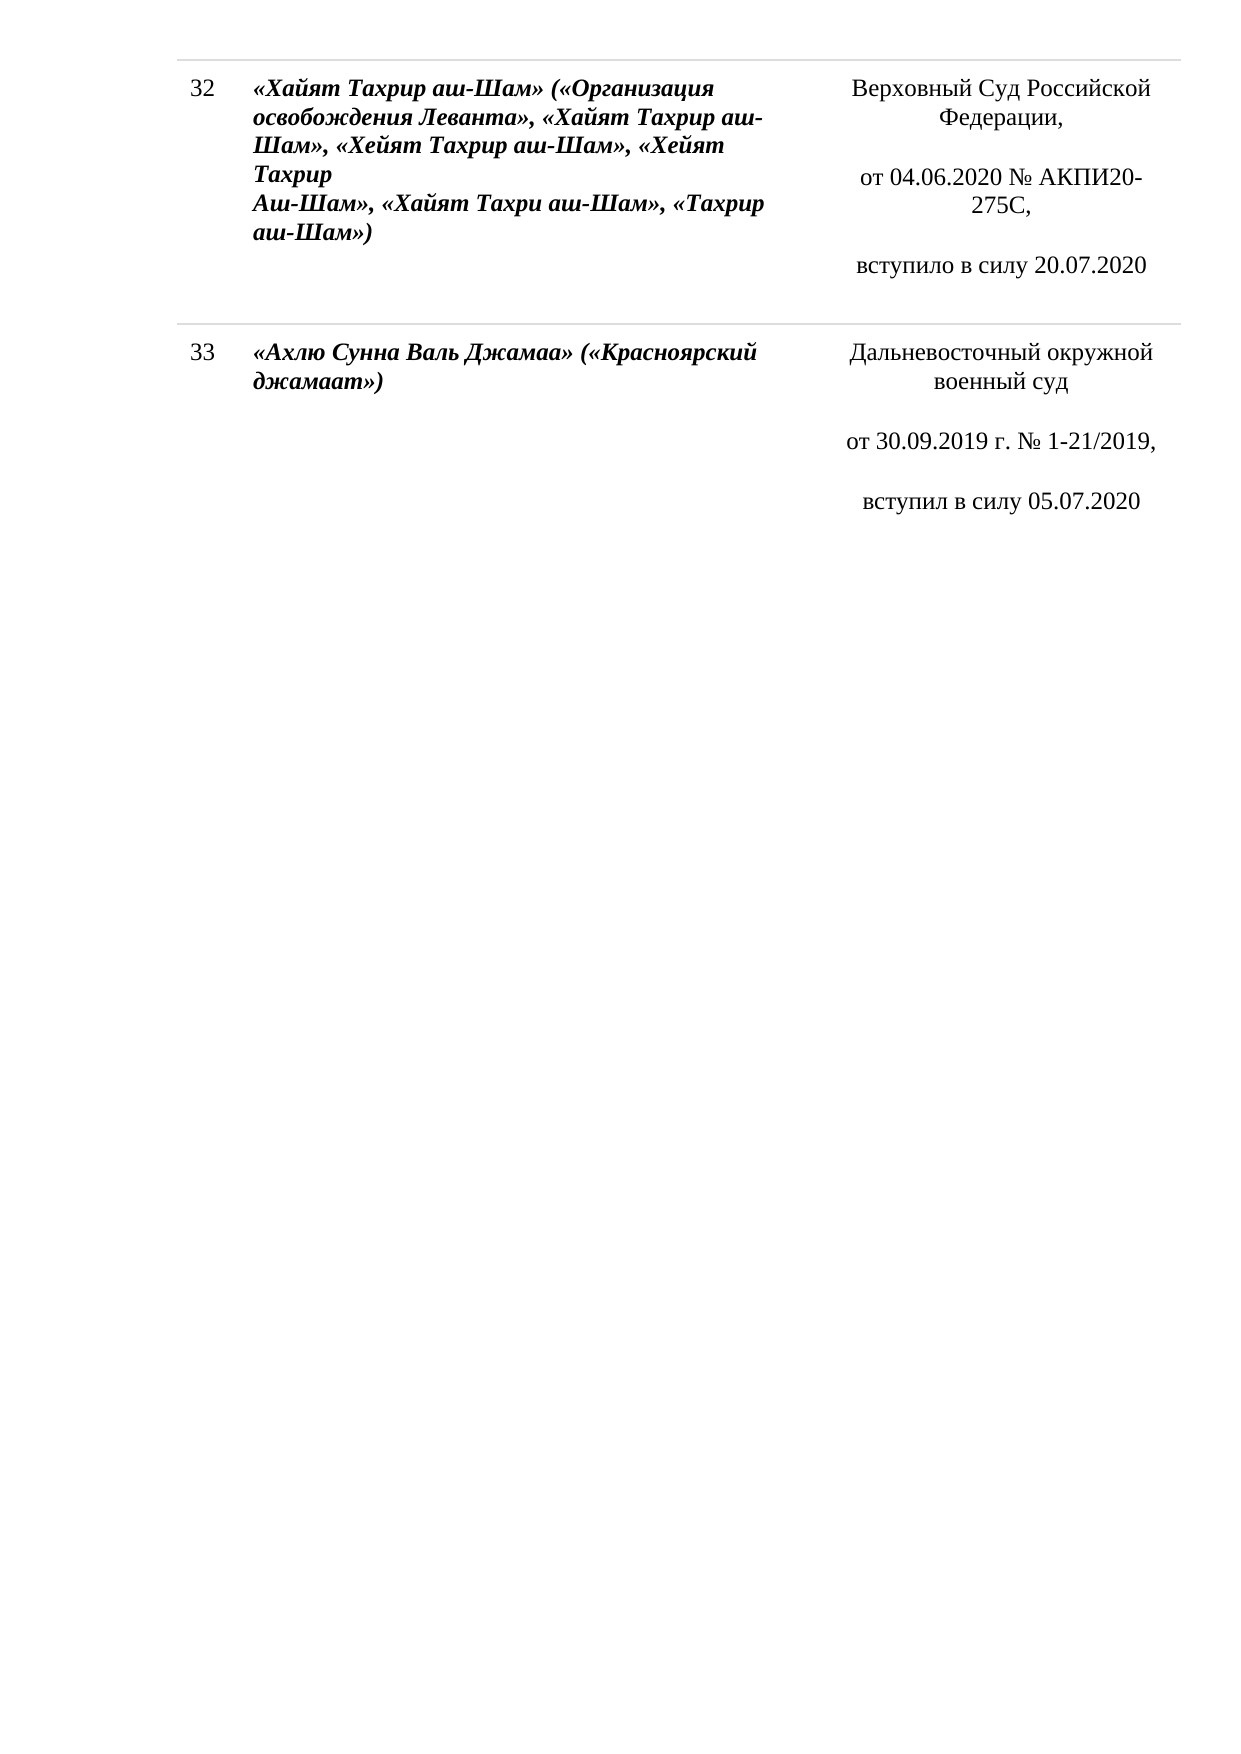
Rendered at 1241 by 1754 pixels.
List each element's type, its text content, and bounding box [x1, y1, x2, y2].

table_cell «Ахлю Сунна Валь Джамаа» («Красноярский джамаат») [240, 325, 821, 558]
table_cell «Хайят Тахрир аш-Шам» («Организация освобождения Леванта», «Хайят Тахрир аш-Шам», «Хейят Тахрир аш-Шам», «Хейят Тахрир Аш-Шам», «Хайят Тахри аш-Шам», «Тахрир аш-Шам») [240, 61, 821, 323]
table_cell 32 [177, 61, 240, 323]
table_cell Верховный Суд Российской Федерации, от 04.06.2020 № АКПИ20-275С, вступило в силу 20.07.2020 [821, 61, 1181, 323]
table_cell Дальневосточный окружной военный суд от 30.09.2019 г. № 1-21/2019, вступил в силу 05.07.2020 [821, 325, 1181, 558]
table_cell 33 [177, 325, 240, 558]
